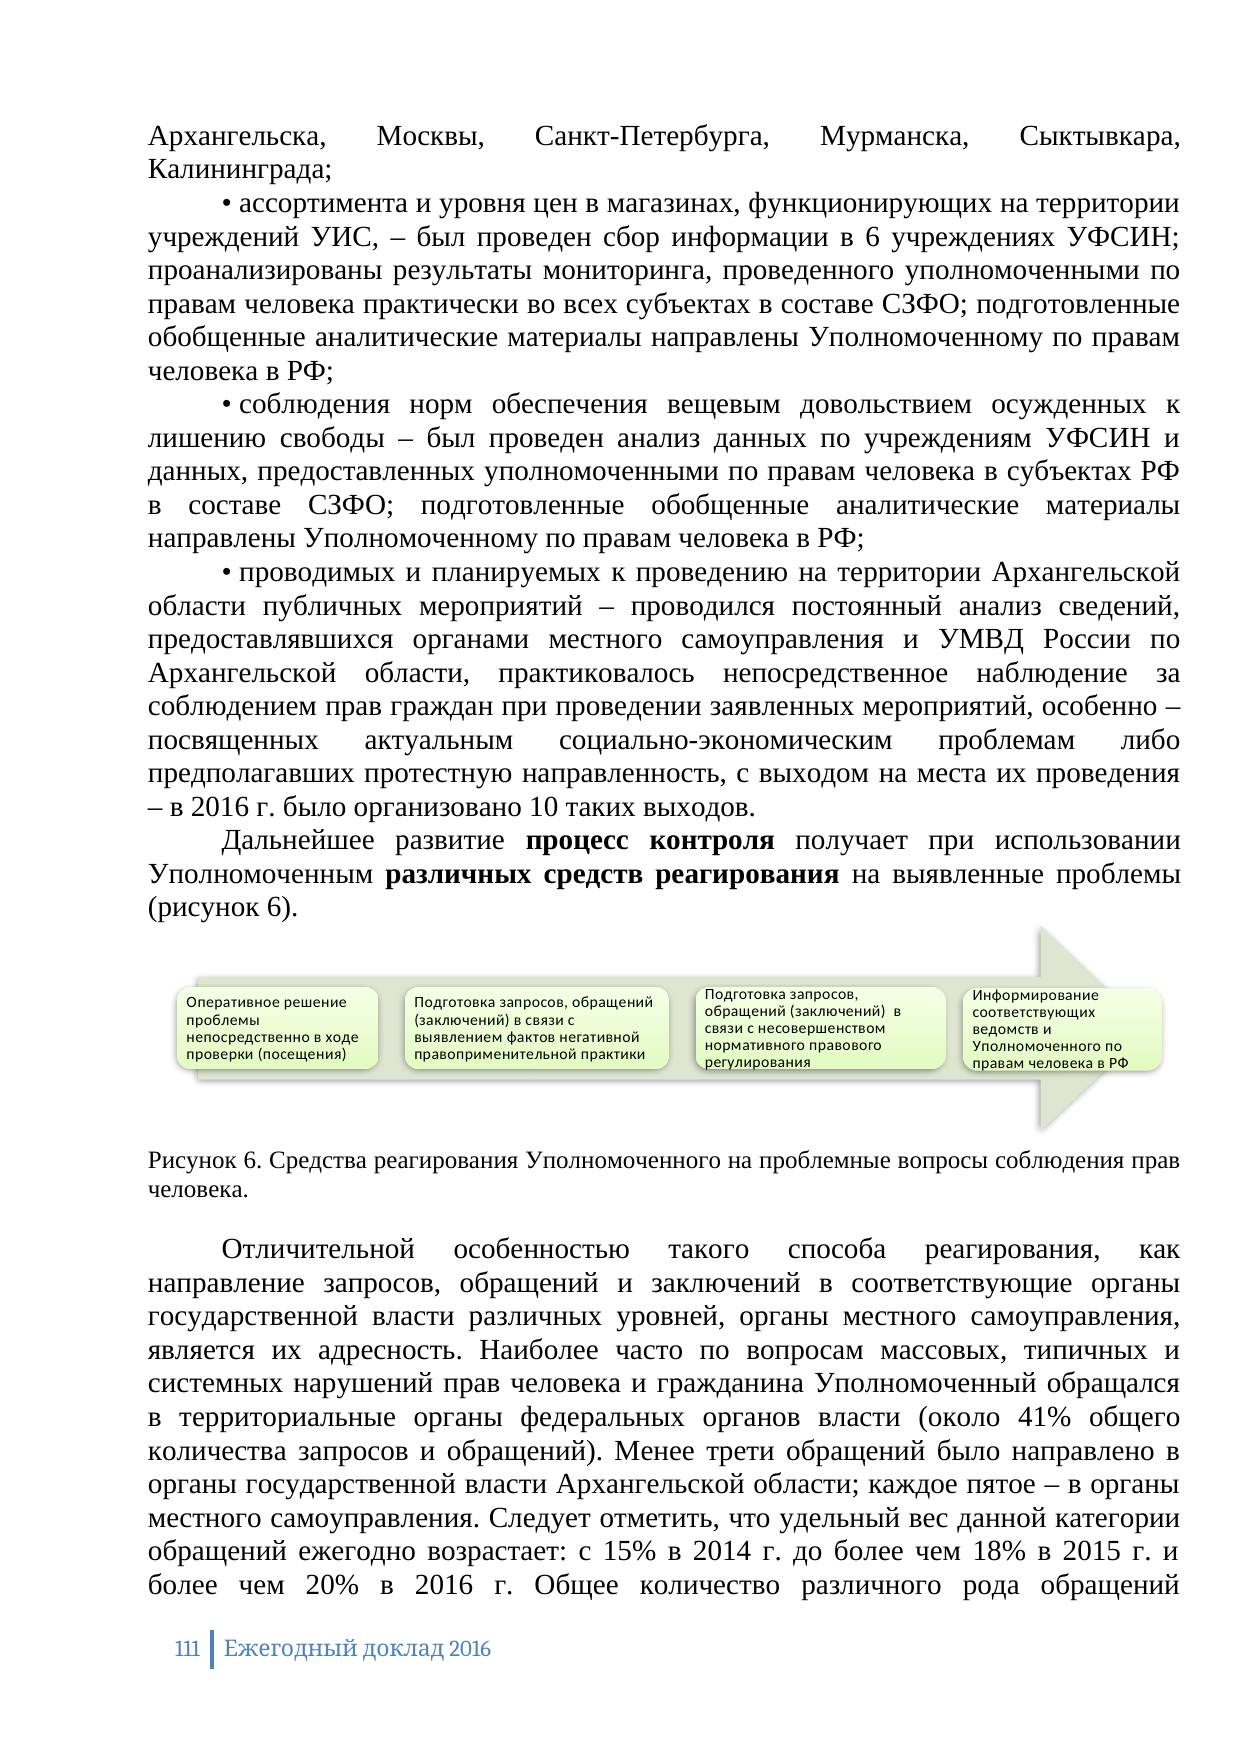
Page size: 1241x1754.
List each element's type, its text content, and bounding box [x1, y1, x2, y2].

text • ассортимента и уровня цен в магазинах, функционирующих на территории учреждений УИС, – был проведен сбор информации в 6 учреждениях УФСИН; проанализированы результаты мониторинга, проведенного уполномоченными по правам человека практически во всех субъектах в составе СЗФО; подготовленные обобщенные аналитические материалы направлены Уполномоченному по правам человека в РФ; [148, 185, 1181, 386]
text • проводимых и планируемых к проведению на территории Архангельской области публичных мероприятий – проводился постоянный анализ сведений, предоставлявшихся органами местного самоуправления и УМВД России по Архангельской области, практиковалось непосредственное наблюдение за соблюдением прав граждан при проведении заявленных мероприятий, особенно – посвященных актуальным социально-экономическим проблемам либо предполагавших протестную направленность, с выходом на места их проведения – в 2016 г. было организовано 10 таких выходов. [148, 554, 1181, 822]
text • соблюдения норм обеспечения вещевым довольствием осужденных к лишению свободы – был проведен анализ данных по учреждениям УФСИН и данных, предоставленных уполномоченными по правам человека в субъектах РФ в составе СЗФО; подготовленные обобщенные аналитические материалы направлены Уполномоченному по правам человека в РФ; [148, 386, 1181, 554]
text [148, 1231, 1181, 1600]
text Дальнейшее развитие процесс контроля получает при использовании Уполномоченным различных средств реагирования на выявленные проблемы (рисунок 6). [148, 822, 1181, 923]
text Рисунок 6. Средства реагирования Уполномоченного на проблемные вопросы соблюдения прав человека. [148, 1145, 1181, 1203]
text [148, 118, 1181, 185]
